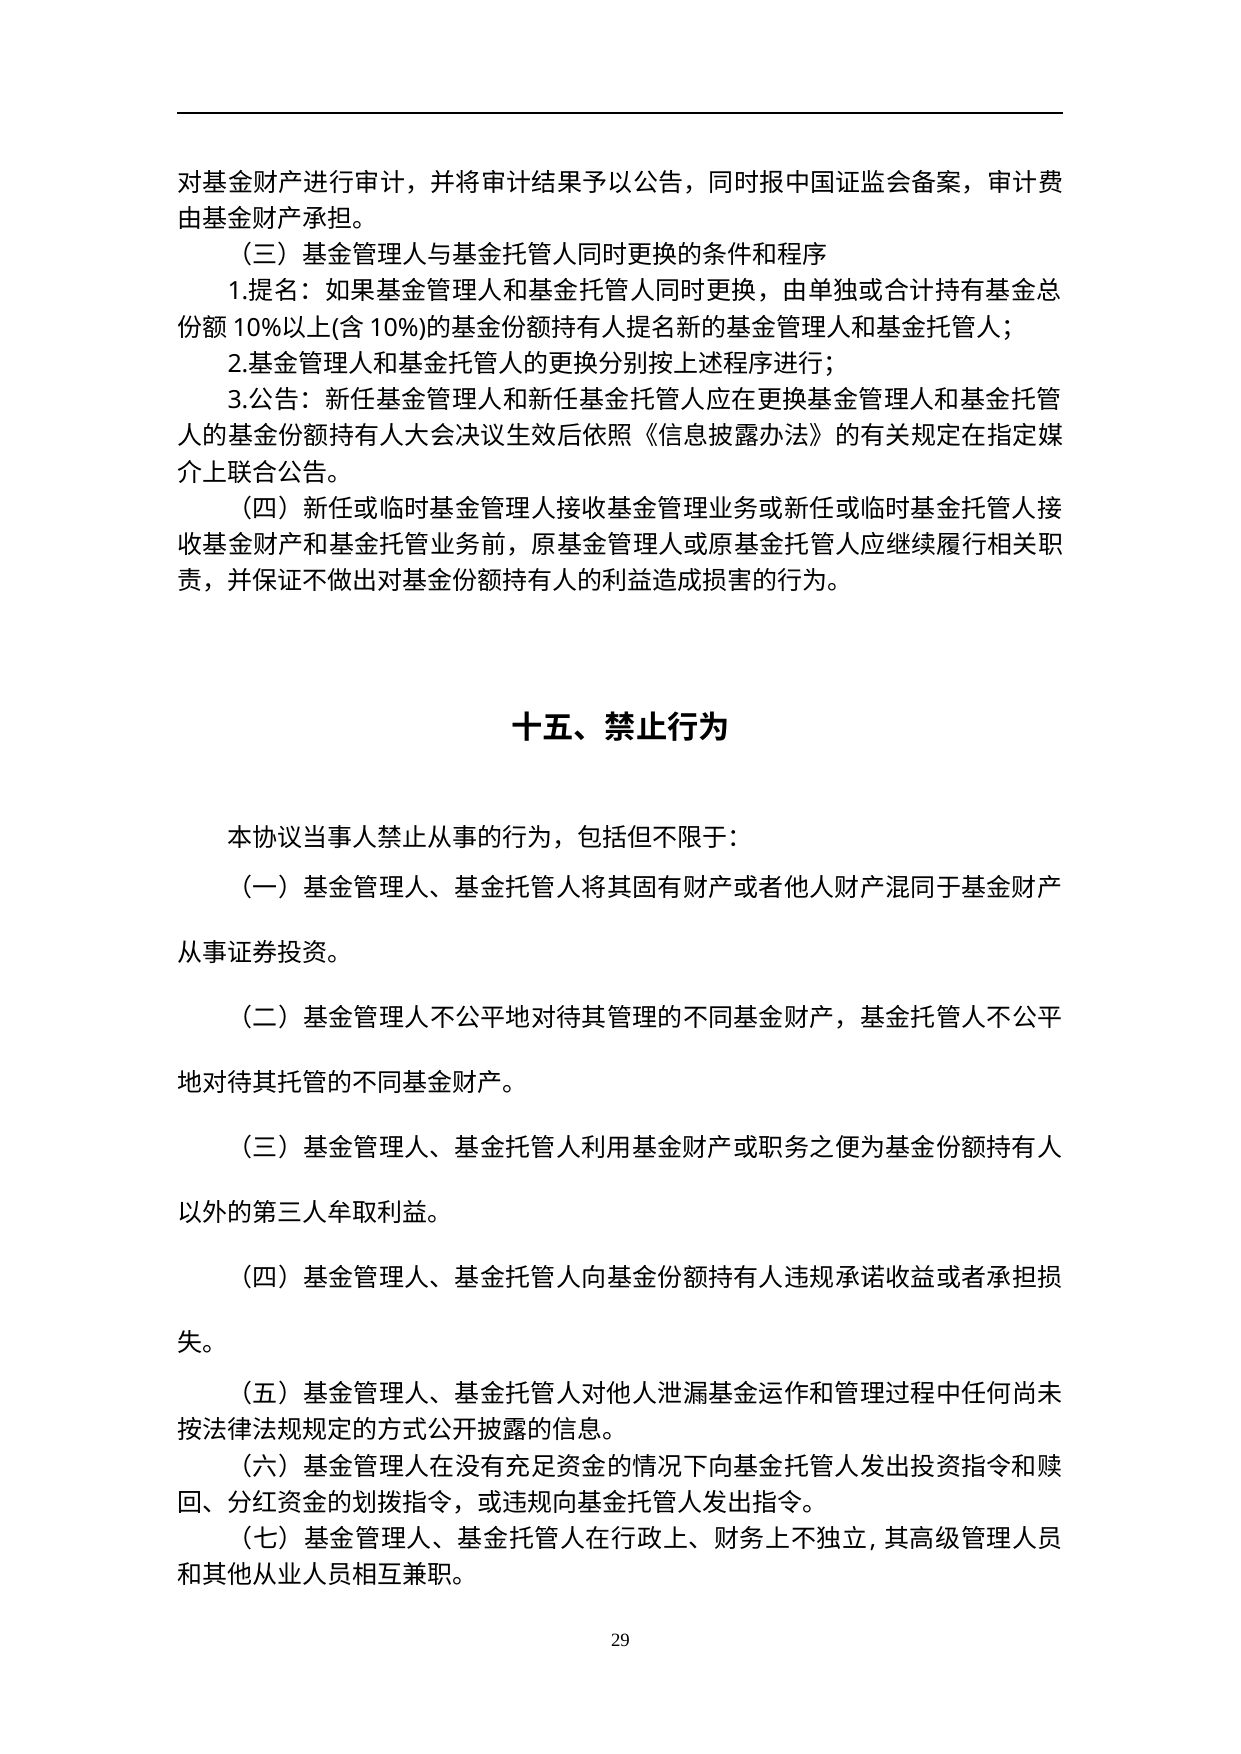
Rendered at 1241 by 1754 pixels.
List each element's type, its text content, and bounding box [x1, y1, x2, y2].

text （三）基金管理人与基金托管人同时更换的条件和程序 [177, 234, 1063, 271]
text （四）基金管理人、基金托管人向基金份额持有人违规承诺收益或者承担损失。 [177, 1243, 1063, 1373]
text 3.公告：新任基金管理人和新任基金托管人应在更换基金管理人和基金托管人的基金份额持有人大会决议生效后依照《信息披露办法》的有关规定在指定媒介上联合公告。 [177, 379, 1063, 488]
text （六）基金管理人在没有充足资金的情况下向基金托管人发出投资指令和赎回、分红资金的划拨指令，或违规向基金托管人发出指令。 [177, 1446, 1063, 1518]
text （一）基金管理人、基金托管人将其固有财产或者他人财产混同于基金财产从事证券投资。 [177, 853, 1063, 983]
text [177, 162, 1063, 234]
text （七）基金管理人、基金托管人在行政上、财务上不独立, 其高级管理人员和其他从业人员相互兼职。 [177, 1518, 1063, 1591]
text （二）基金管理人不公平地对待其管理的不同基金财产，基金托管人不公平地对待其托管的不同基金财产。 [177, 983, 1063, 1113]
subtitle 十五、禁止行为 [177, 692, 1063, 757]
text 2.基金管理人和基金托管人的更换分别按上述程序进行； [177, 343, 1063, 379]
text （四）新任或临时基金管理人接收基金管理业务或新任或临时基金托管人接收基金财产和基金托管业务前，原基金管理人或原基金托管人应继续履行相关职责，并保证不做出对基金份额持有人的利益造成损害的行为。 [177, 488, 1063, 597]
text 本协议当事人禁止从事的行为，包括但不限于： [177, 817, 1063, 853]
text （三）基金管理人、基金托管人利用基金财产或职务之便为基金份额持有人以外的第三人牟取利益。 [177, 1113, 1063, 1243]
text 1.提名：如果基金管理人和基金托管人同时更换，由单独或合计持有基金总份额10%以上(含10%)的基金份额持有人提名新的基金管理人和基金托管人； [177, 271, 1063, 343]
text （五）基金管理人、基金托管人对他人泄漏基金运作和管理过程中任何尚未按法律法规规定的方式公开披露的信息。 [177, 1373, 1063, 1446]
